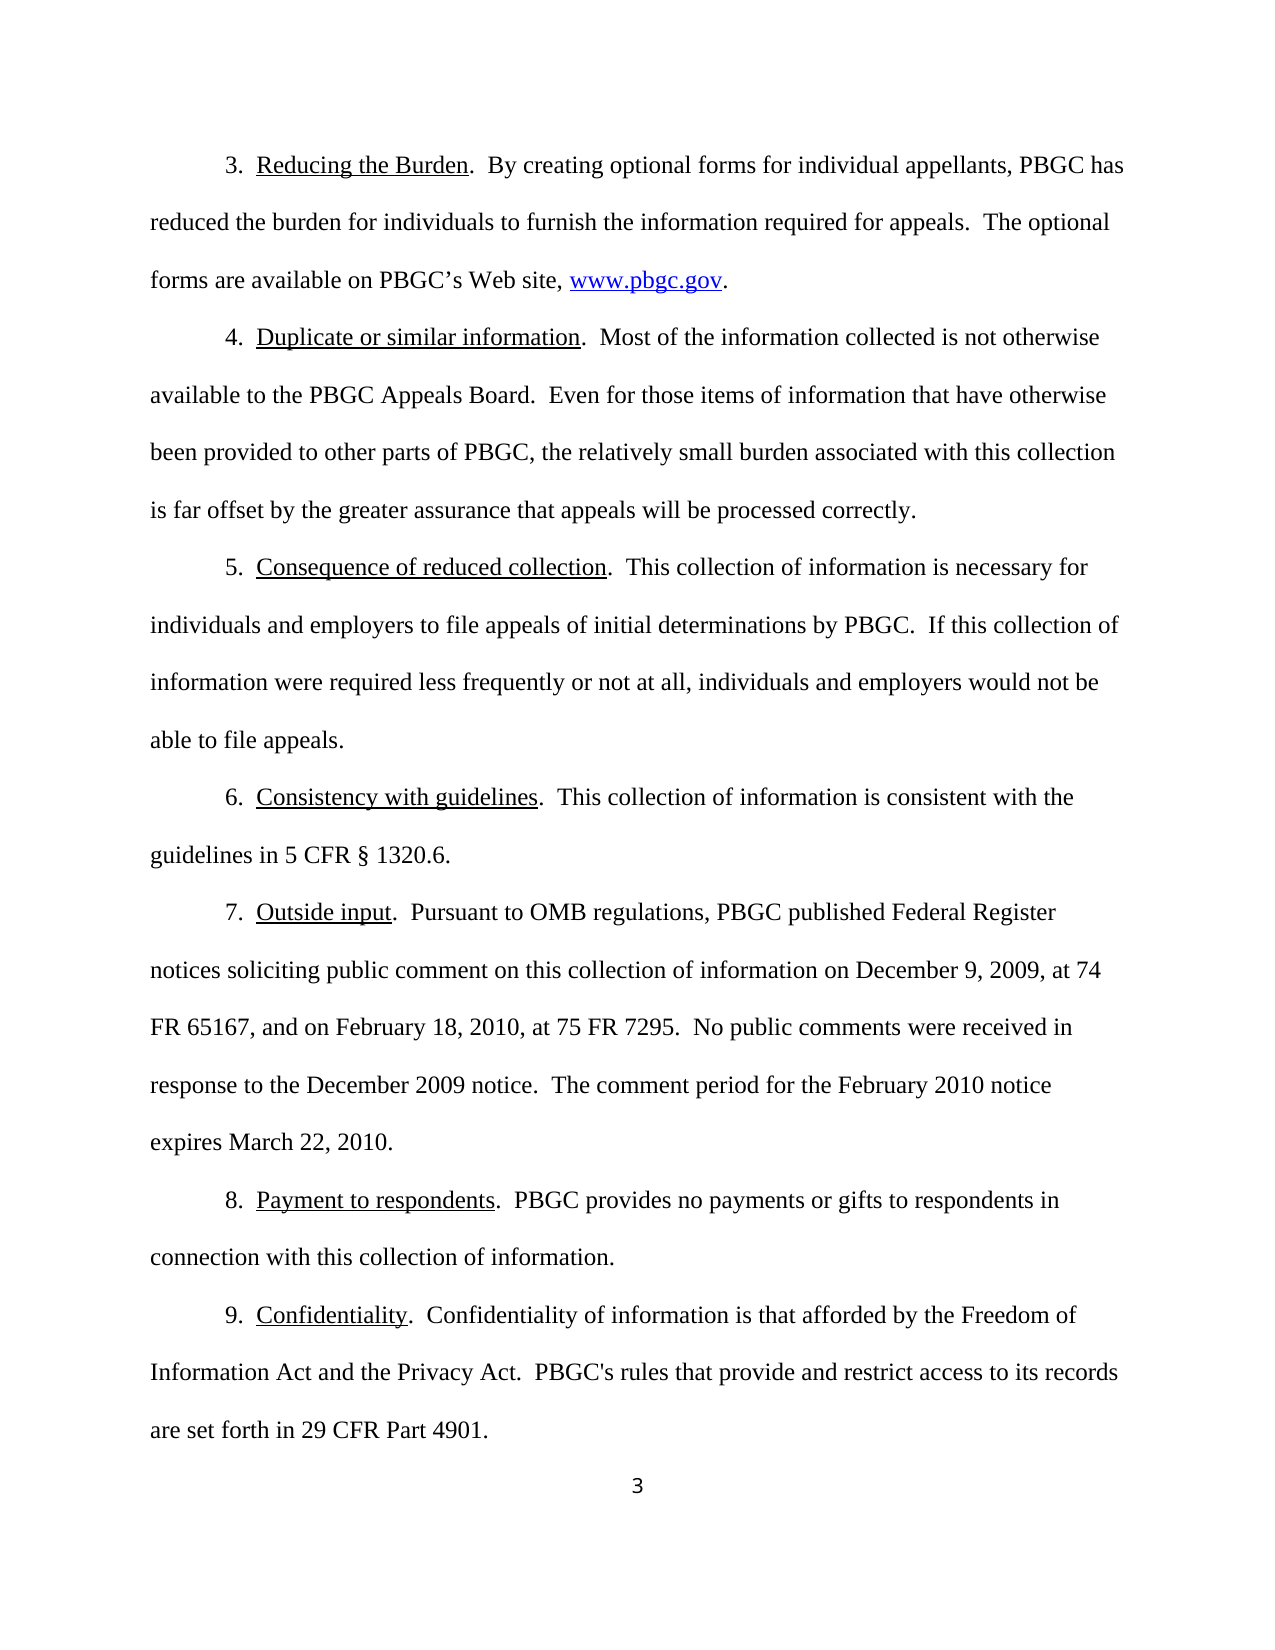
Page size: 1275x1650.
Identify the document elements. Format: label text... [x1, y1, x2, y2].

text 8. Payment to respondents. PBGC provides no payments or gifts to respondents in connection with this collection of information. [150, 1185, 1125, 1271]
text 5. Consequence of reduced collection. This collection of information is necessary for individuals and employers to file appeals of initial determinations by PBGC. If this collection of information were required less frequently or not at all, individuals and employers would not be able to file appeals. [150, 552, 1125, 754]
text 4. Duplicate or similar information. Most of the information collected is not otherwise available to the PBGC Appeals Board. Even for those items of information that have otherwise been provided to other parts of PBGC, the relatively small burden associated with this collection is far offset by the greater assurance that appeals will be processed correctly. [150, 322, 1125, 524]
text 6. Consistency with guidelines. This collection of information is consistent with the guidelines in 5 CFR § 1320.6. [150, 782, 1125, 869]
text 9. Confidentiality. Confidentiality of information is that afforded by the Freedom of Information Act and the Privacy Act. PBGC's rules that provide and restrict access to its records are set forth in 29 CFR Part 4901. [150, 1300, 1125, 1444]
text 3. Reducing the Burden. By creating optional forms for individual appellants, PBGC has reduced the burden for individuals to furnish the information required for appeals. The optional forms are available on PBGC’s Web site, www.pbgc.gov. [150, 150, 1125, 294]
text 7. Outside input. Pursuant to OMB regulations, PBGC published Federal Register notices soliciting public comment on this collection of information on December 9, 2009, at 74 FR 65167, and on February 18, 2010, at 75 FR 7295. No public comments were received in response to the December 2009 notice. The comment period for the February 2010 notice expires March 22, 2010. [150, 897, 1125, 1156]
